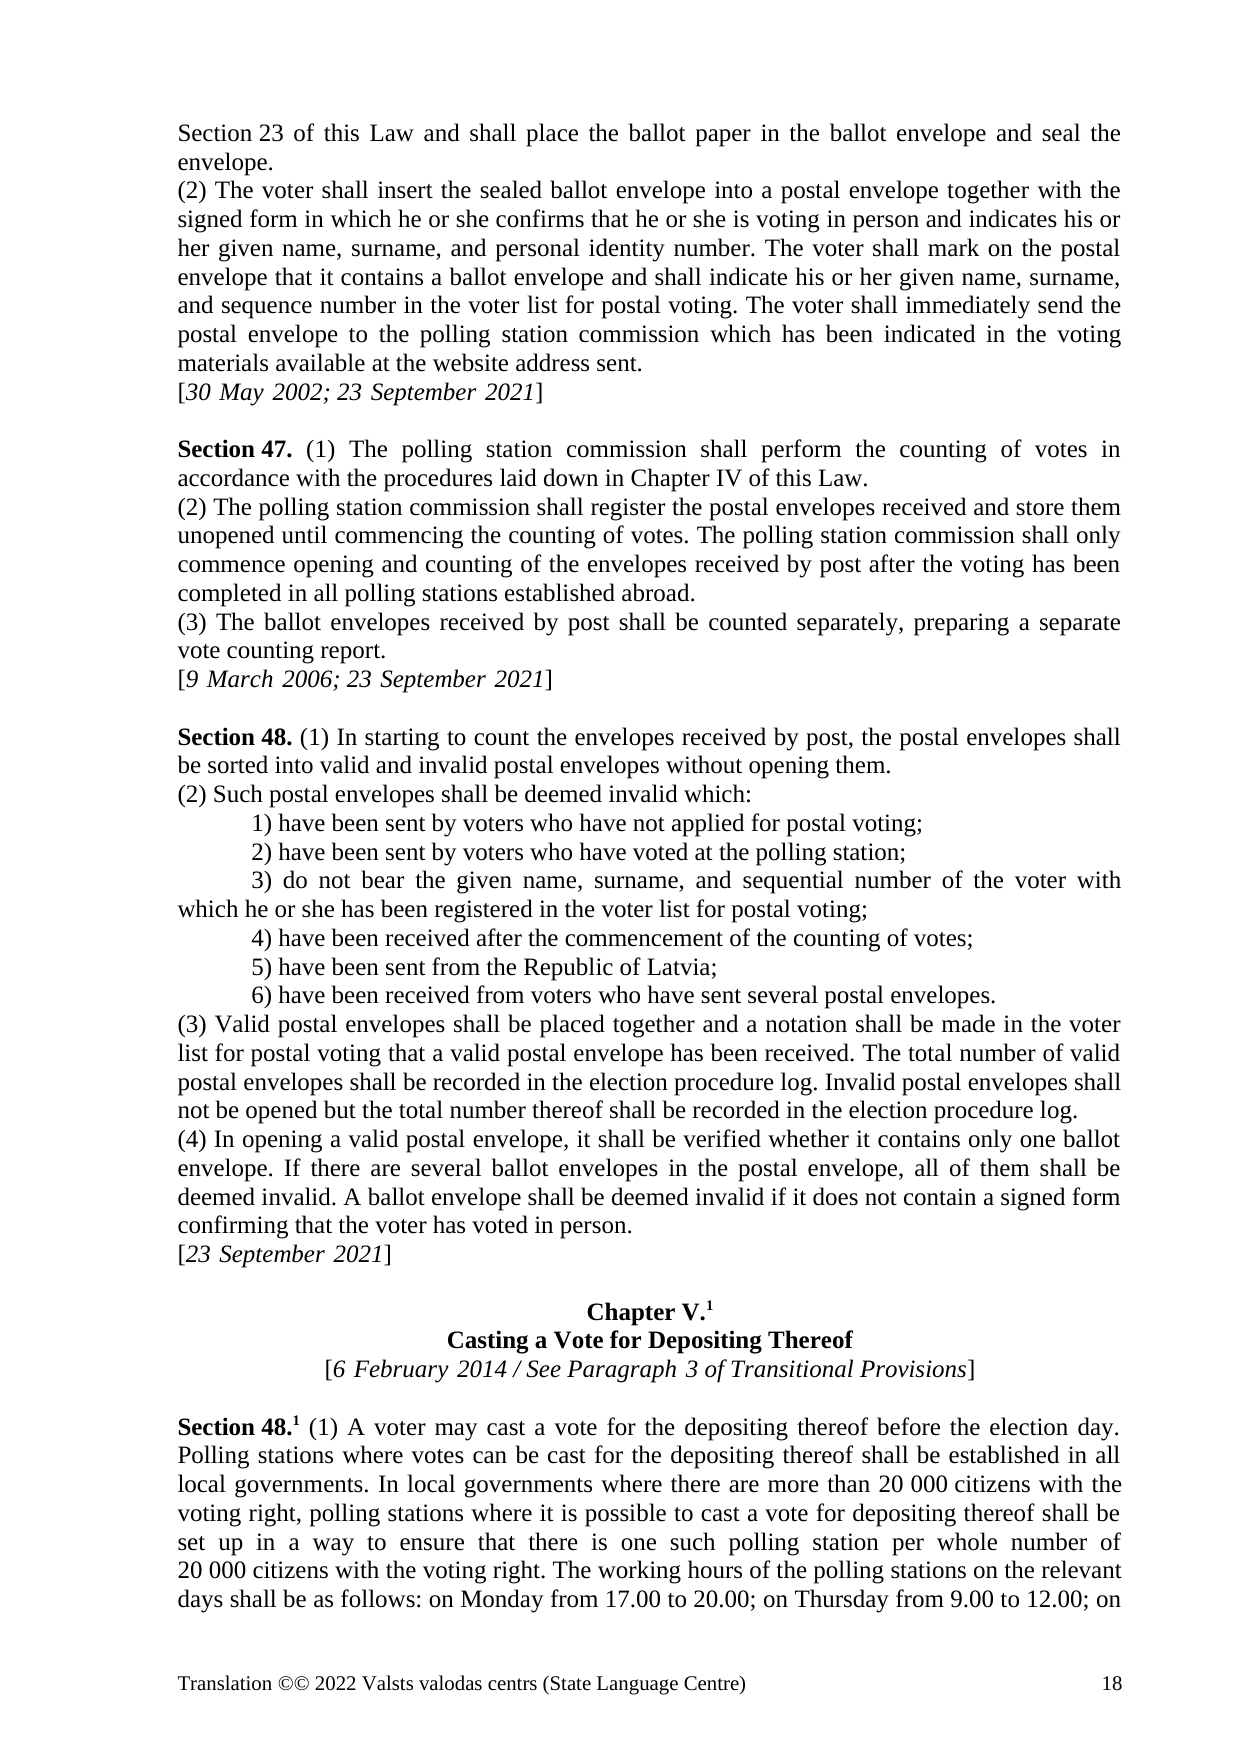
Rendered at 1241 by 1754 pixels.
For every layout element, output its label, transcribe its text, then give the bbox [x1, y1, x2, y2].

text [177, 1412, 1122, 1613]
text (2) The voter shall insert the sealed ballot envelope into a postal envelope together with the signed form in which he or she confirms that he or she is voting in person and indicates his or her given name, surname, and personal identity number. The voter shall mark on the postal envelope that it contains a ballot envelope and shall indicate his or her given name, surname, and sequence number in the voter list for postal voting. The voter shall immediately send the postal envelope to the polling station commission which has been indicated in the voting materials available at the website address sent. [177, 176, 1122, 377]
text [9 March 2006; 23 September 2021] [177, 664, 1122, 693]
text [23 September 2021] [177, 1239, 1122, 1268]
text (3) The ballot envelopes received by post shall be counted separately, preparing a separate vote counting report. [177, 607, 1122, 664]
text Section 48. (1) In starting to count the envelopes received by post, the postal envelopes shall be sorted into valid and invalid postal envelopes without opening them. [177, 722, 1122, 779]
text Chapter V.1 [177, 1297, 1122, 1326]
text [6 February 2014 / See Paragraph 3 of Transitional Provisions] [177, 1354, 1122, 1383]
text 5) have been sent from the Republic of Latvia; [177, 952, 1122, 981]
text (4) In opening a valid postal envelope, it shall be verified whether it contains only one ballot envelope. If there are several ballot envelopes in the postal envelope, all of them shall be deemed invalid. A ballot envelope shall be deemed invalid if it does not contain a signed form confirming that the voter has voted in person. [177, 1124, 1122, 1239]
text (3) Valid postal envelopes shall be placed together and a notation shall be made in the voter list for postal voting that a valid postal envelope has been received. The total number of valid postal envelopes shall be recorded in the election procedure log. Invalid postal envelopes shall not be opened but the total number thereof shall be recorded in the election procedure log. [177, 1009, 1122, 1124]
text 6) have been received from voters who have sent several postal envelopes. [177, 981, 1122, 1009]
text Section 47. (1) The polling station commission shall perform the counting of votes in accordance with the procedures laid down in Chapter IV of this Law. [177, 434, 1122, 492]
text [177, 118, 1122, 176]
text [30 May 2002; 23 September 2021] [177, 377, 1122, 406]
text (2) The polling station commission shall register the postal envelopes received and store them unopened until commencing the counting of votes. The polling station commission shall only commence opening and counting of the envelopes received by post after the voting has been completed in all polling stations established abroad. [177, 492, 1122, 607]
text 4) have been received after the commencement of the counting of votes; [177, 923, 1122, 952]
text 2) have been sent by voters who have voted at the polling station; [177, 837, 1122, 866]
text (2) Such postal envelopes shall be deemed invalid which: [177, 779, 1122, 808]
text Casting a Vote for Depositing Thereof [177, 1326, 1122, 1354]
text 3) do not bear the given name, surname, and sequential number of the voter with which he or she has been registered in the voter list for postal voting; [177, 866, 1122, 923]
text 1) have been sent by voters who have not applied for postal voting; [177, 808, 1122, 837]
